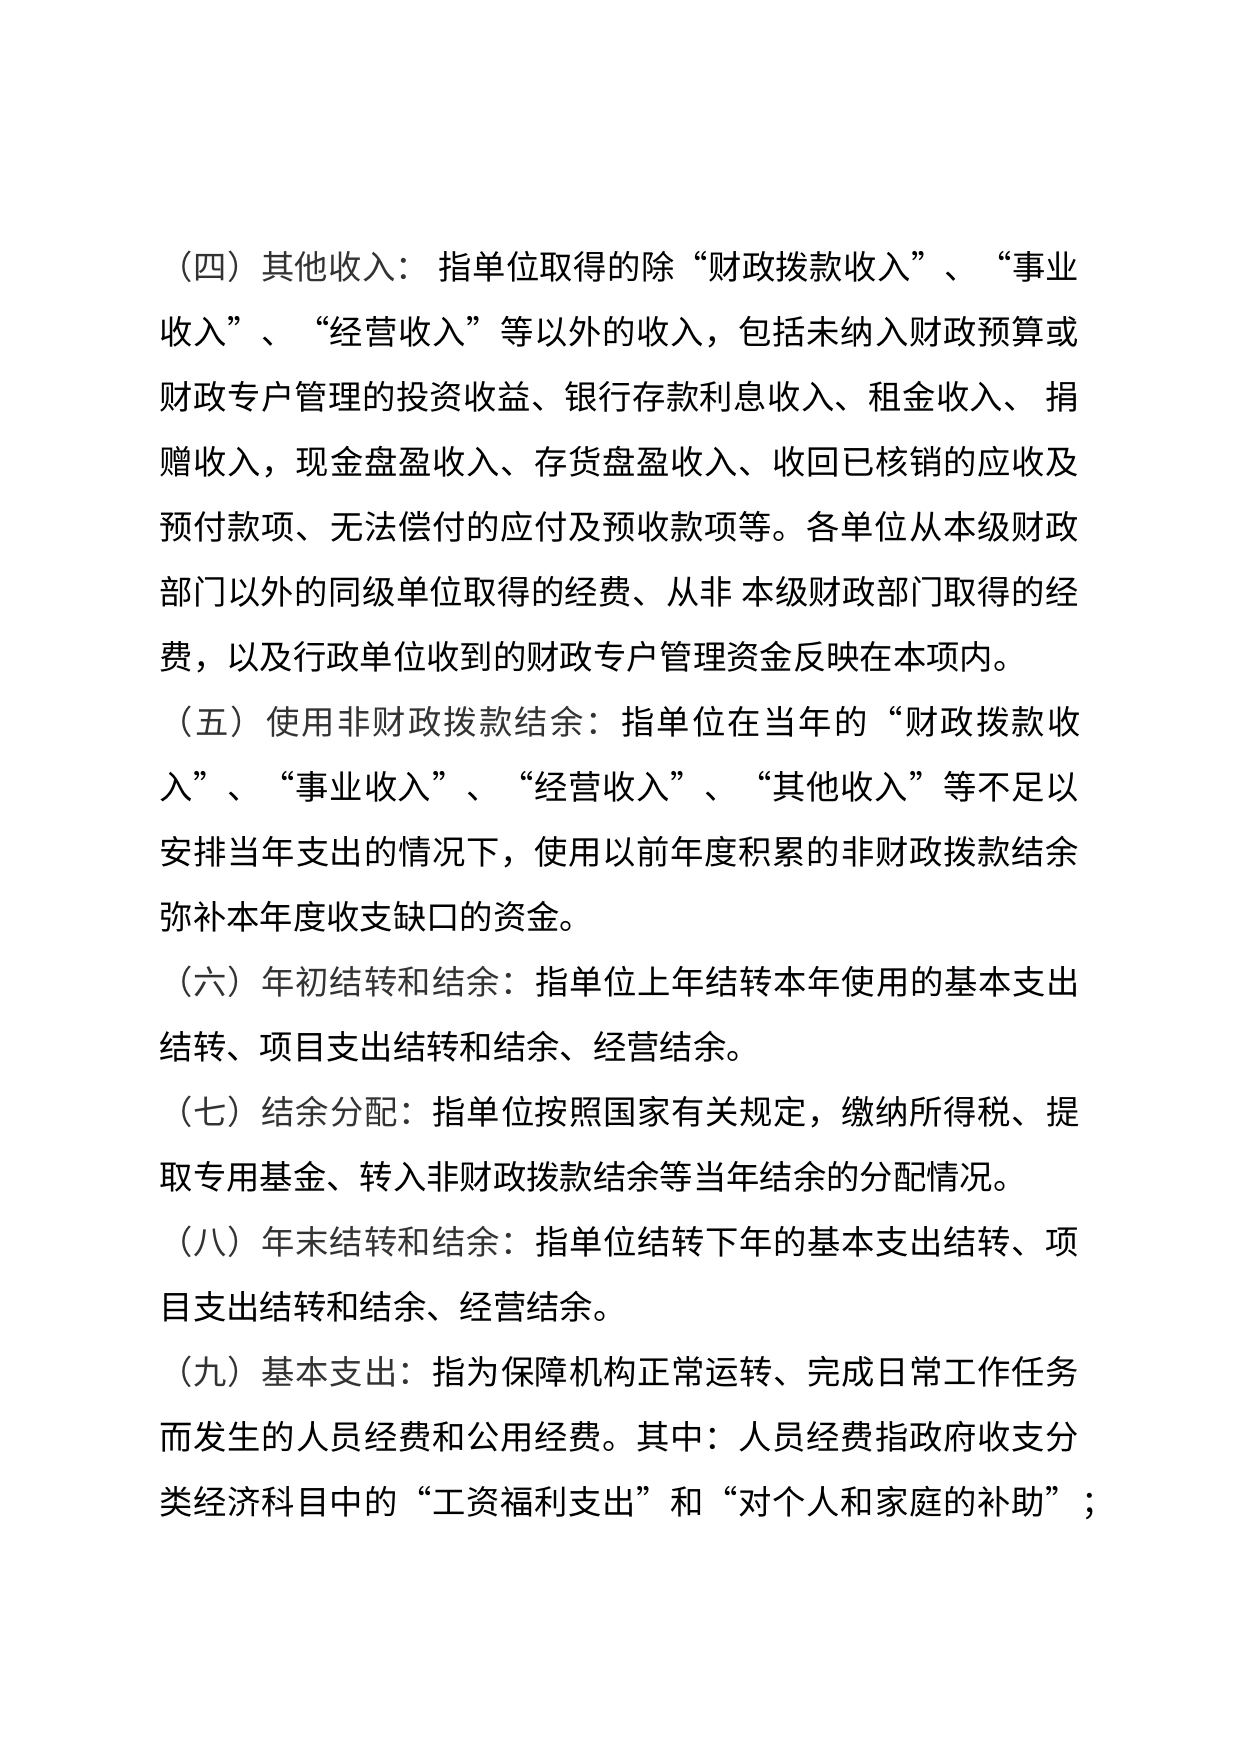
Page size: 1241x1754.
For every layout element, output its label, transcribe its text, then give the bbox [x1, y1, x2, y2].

text （四）其他收入： 指单位取得的除“财政拨款收入”、“事业收入”、“经营收入”等以外的收入，包括未纳入财政预算或财政专户管理的投资收益、银行存款利息收入、租金收入、 捐赠收入，现金盘盈收入、存货盘盈收入、收回已核销的应收及预付款项、无法偿付的应付及预收款项等。各单位从本级财政部门以外的同级单位取得的经费、从非 本级财政部门取得的经费，以及行政单位收到的财政专户管理资金反映在本项内。 [159, 233, 1081, 688]
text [159, 1338, 1081, 1533]
text （六）年初结转和结余：指单位上年结转本年使用的基本支出结转、项目支出结转和结余、经营结余。 [159, 948, 1081, 1078]
text （七）结余分配：指单位按照国家有关规定，缴纳所得税、提取专用基金、转入非财政拨款结余等当年结余的分配情况。 [159, 1078, 1081, 1208]
text （八）年末结转和结余：指单位结转下年的基本支出结转、项目支出结转和结余、经营结余。 [159, 1208, 1081, 1338]
text （五）使用非财政拨款结余：指单位在当年的“财政拨款收入”、“事业收入”、“经营收入”、“其他收入”等不足以安排当年支出的情况下，使用以前年度积累的非财政拨款结余弥补本年度收支缺口的资金。 [159, 688, 1081, 948]
